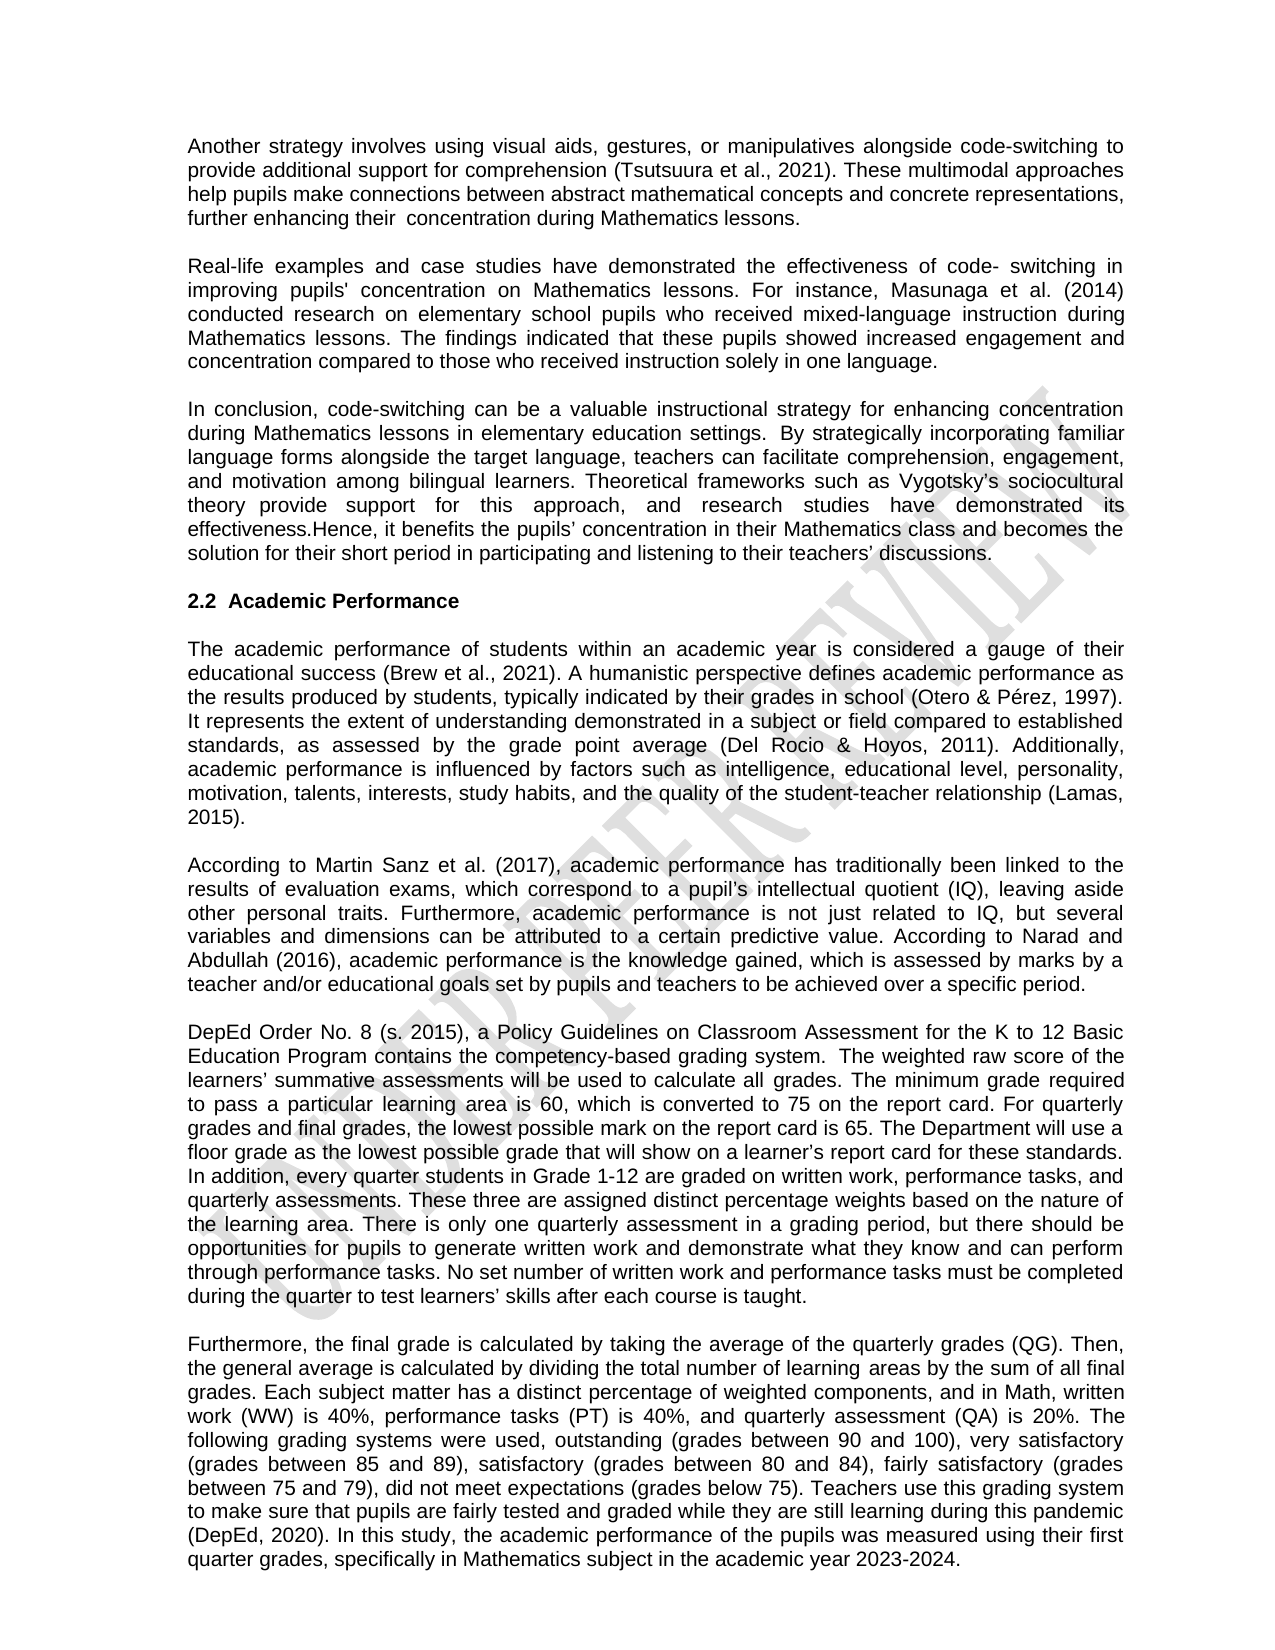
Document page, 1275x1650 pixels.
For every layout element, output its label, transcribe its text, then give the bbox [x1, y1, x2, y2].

text Real-life examples and case studies have demonstrated the effectiveness of code- switching in improving pupils' concentration on Mathematics lessons. For instance, Masunaga et al. (2014) conducted research on elementary school pupils who received mixed-language instruction during Mathematics lessons. The findings indicated that these pupils showed increased engagement and concentration compared to those who received instruction solely in one language. [187, 253, 1125, 373]
text DepEd Order No. 8 (s. 2015), a Policy Guidelines on Classroom Assessment for the K to 12 Basic Education Program contains the competency-based grading system. The weighted raw score of the learners’ summative assessments will be used to calculate all grades. The minimum grade required to pass a particular learning area is 60, which is converted to 75 on the report card. For quarterly grades and final grades, the lowest possible mark on the report card is 65. The Department will use a floor grade as the lowest possible grade that will show on a learner’s report card for these standards. In addition, every quarter students in Grade 1-12 are graded on written work, performance tasks, and quarterly assessments. These three are assigned distinct percentage weights based on the nature of the learning area. There is only one quarterly assessment in a grading period, but there should be opportunities for pupils to generate written work and demonstrate what they know and can perform through performance tasks. No set number of written work and performance tasks must be completed during the quarter to test learners’ skills after each course is taught. [187, 1020, 1125, 1308]
text 2.2 Academic Performance [187, 589, 1125, 613]
text The academic performance of students within an academic year is considered a gauge of their educational success (Brew et al., 2021). A humanistic perspective defines academic performance as the results produced by students, typically indicated by their grades in school (Otero & Pérez, 1997). It represents the extent of understanding demonstrated in a subject or field compared to established standards, as assessed by the grade point average (Del Rocio & Hoyos, 2011). Additionally, academic performance is influenced by factors such as intelligence, educational level, personality, motivation, talents, interests, study habits, and the quality of the student-teacher relationship (Lamas, 2015). [187, 637, 1125, 828]
text In conclusion, code-switching can be a valuable instructional strategy for enhancing concentration during Mathematics lessons in elementary education settings. By strategically incorporating familiar language forms alongside the target language, teachers can facilitate comprehension, engagement, and motivation among bilingual learners. Theoretical frameworks such as Vygotsky’s sociocultural theory provide support for this approach, and research studies have demonstrated its effectiveness.Hence, it benefits the pupils’ concentration in their Mathematics class and becomes the solution for their short period in participating and listening to their teachers’ discussions. [187, 397, 1125, 565]
text Furthermore, the final grade is calculated by taking the average of the quarterly grades (QG). Then, the general average is calculated by dividing the total number of learning areas by the sum of all final grades. Each subject matter has a distinct percentage of weighted components, and in Math, written work (WW) is 40%, performance tasks (PT) is 40%, and quarterly assessment (QA) is 20%. The following grading systems were used, outstanding (grades between 90 and 100), very satisfactory (grades between 85 and 89), satisfactory (grades between 80 and 84), fairly satisfactory (grades between 75 and 79), did not meet expectations (grades below 75). Teachers use this grading system to make sure that pupils are fairly tested and graded while they are still learning during this pandemic (DepEd, 2020). In this study, the academic performance of the pupils was measured using their first quarter grades, specifically in Mathematics subject in the academic year 2023-2024. [187, 1332, 1125, 1571]
text Another strategy involves using visual aids, gestures, or manipulatives alongside code-switching to provide additional support for comprehension (Tsutsuura et al., 2021). These multimodal approaches help pupils make connections between abstract mathematical concepts and concrete representations, further enhancing their concentration during Mathematics lessons. [187, 134, 1125, 229]
text According to Martin Sanz et al. (2017), academic performance has traditionally been linked to the results of evaluation exams, which correspond to a pupil’s intellectual quotient (IQ), leaving aside other personal traits. Furthermore, academic performance is not just related to IQ, but several variables and dimensions can be attributed to a certain predictive value. According to Narad and Abdullah (2016), academic performance is the knowledge gained, which is assessed by marks by a teacher and/or educational goals set by pupils and teachers to be achieved over a specific period. [187, 852, 1125, 996]
